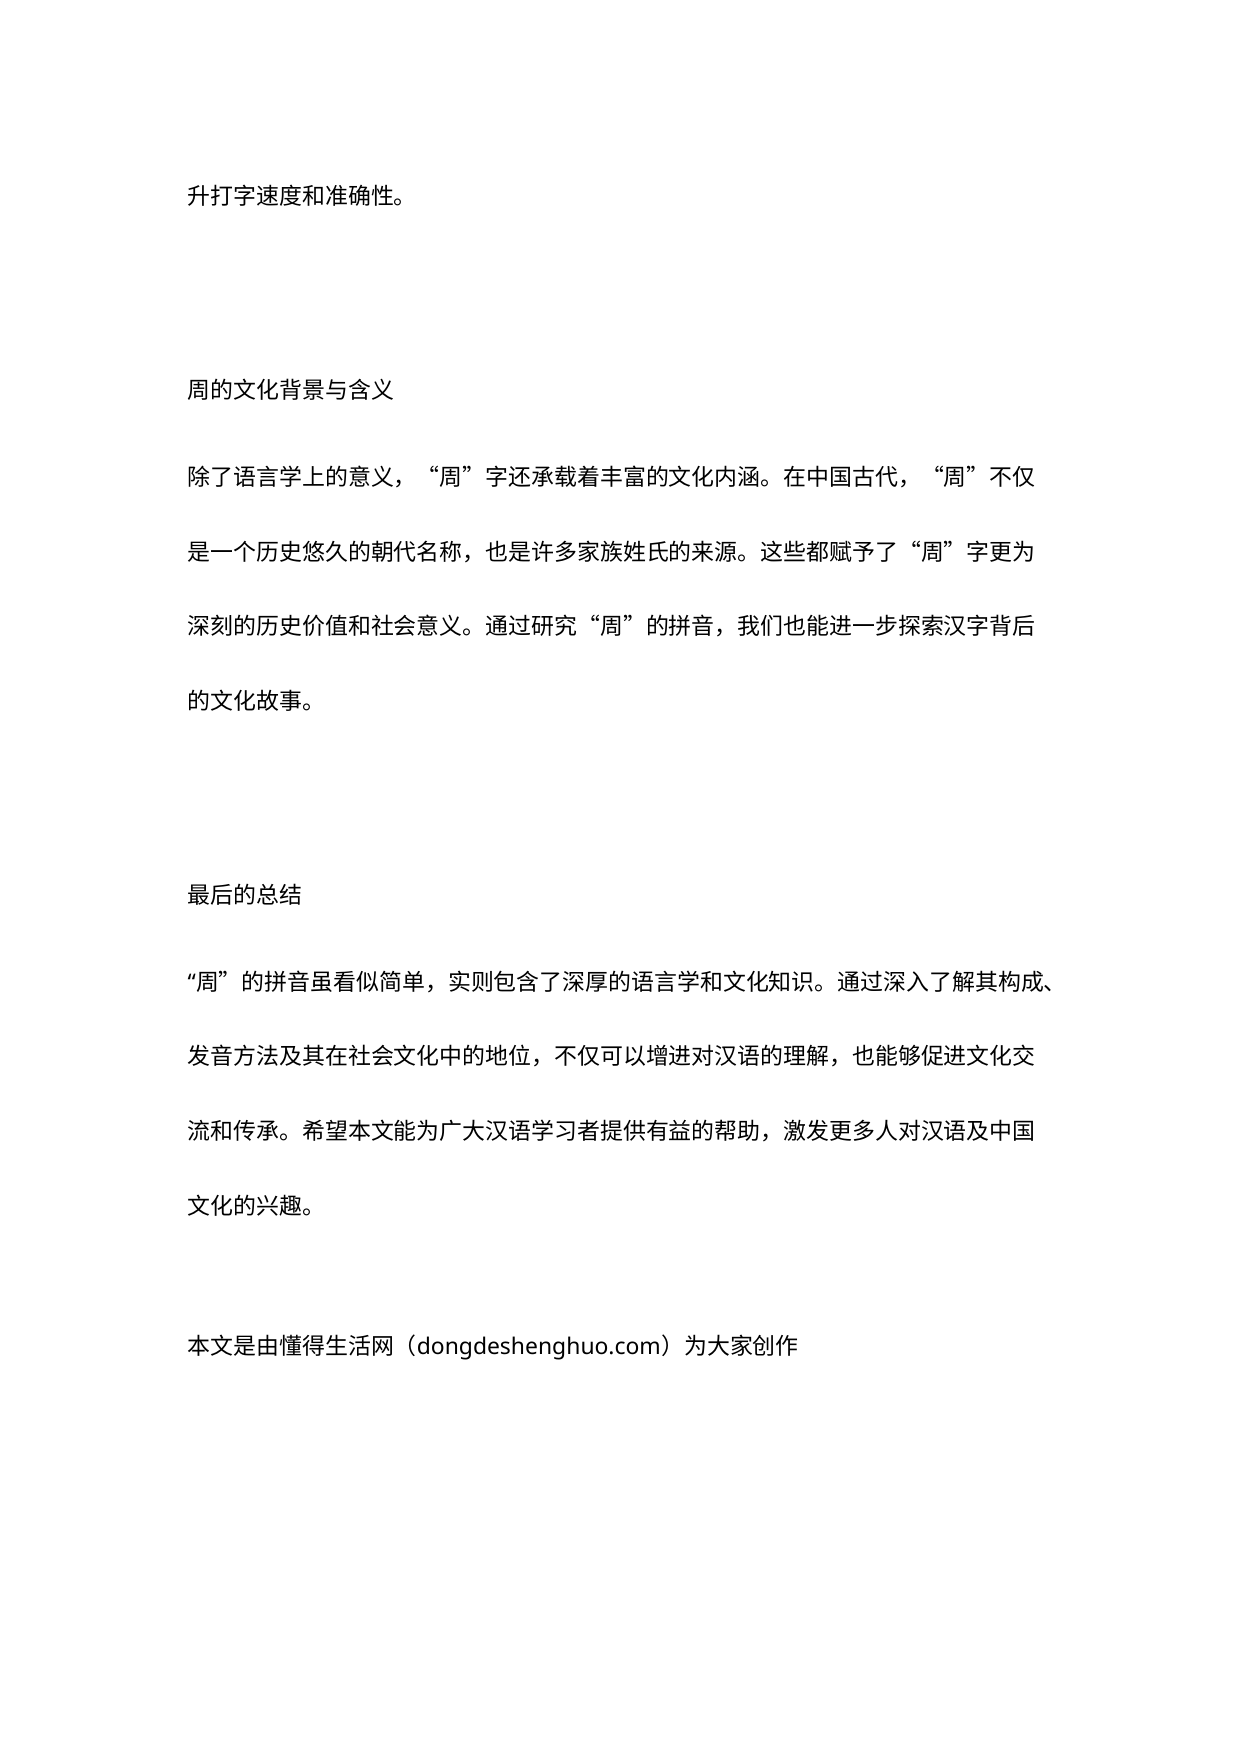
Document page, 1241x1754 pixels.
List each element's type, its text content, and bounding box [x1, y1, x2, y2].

text “周”的拼音虽看似简单，实则包含了深厚的语言学和文化知识。通过深入了解其构成、发音方法及其在社会文化中的地位，不仅可以增进对汉语的理解，也能够促进文化交流和传承。希望本文能为广大汉语学习者提供有益的帮助，激发更多人对汉语及中国文化的兴趣。 [187, 948, 1053, 1237]
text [187, 162, 1053, 227]
text 周的文化背景与含义 [187, 356, 1053, 421]
text 除了语言学上的意义，“周”字还承载着丰富的文化内涵。在中国古代，“周”不仅是一个历史悠久的朝代名称，也是许多家族姓氏的来源。这些都赋予了“周”字更为深刻的历史价值和社会意义。通过研究“周”的拼音，我们也能进一步探索汉字背后的文化故事。 [187, 443, 1053, 732]
text 本文是由懂得生活网（dongdeshenghuo.com）为大家创作 [187, 1312, 1053, 1377]
text 最后的总结 [187, 861, 1053, 926]
